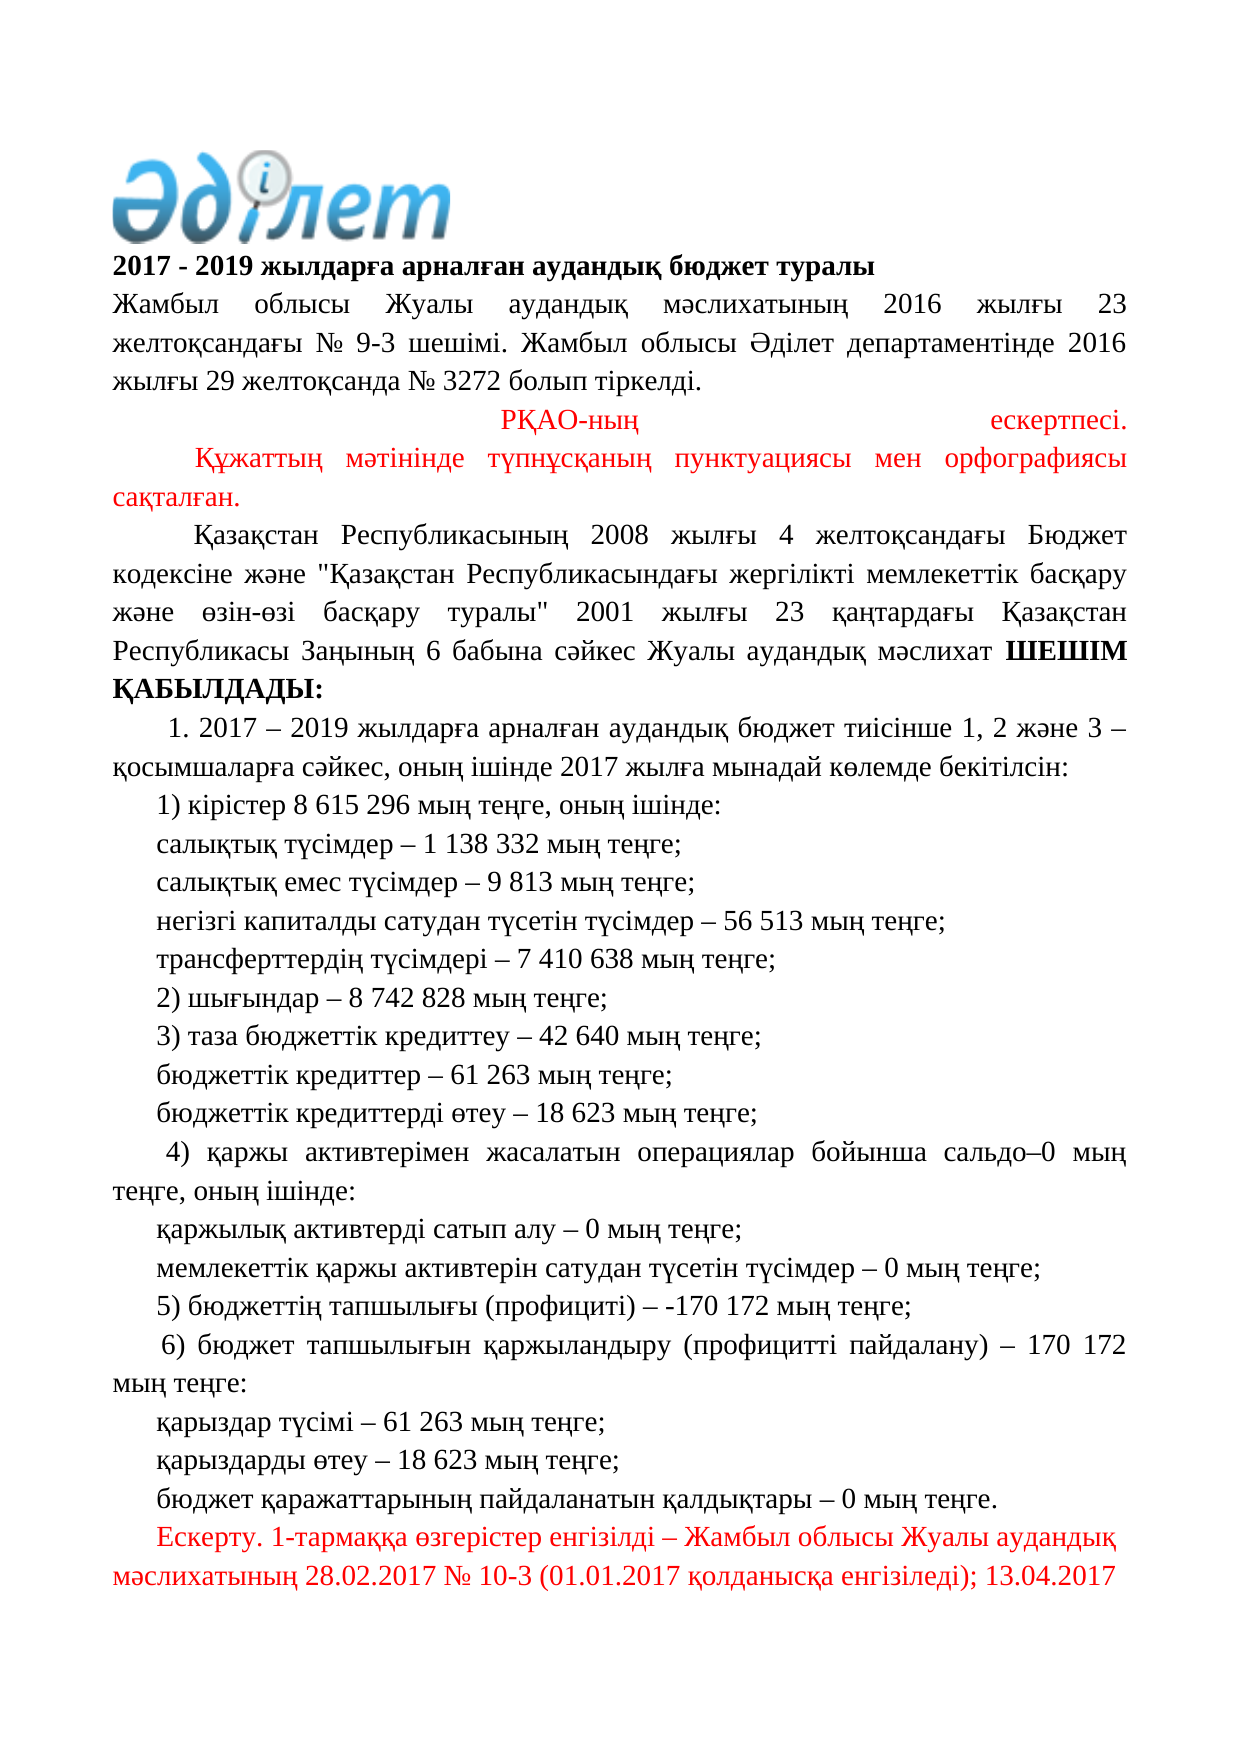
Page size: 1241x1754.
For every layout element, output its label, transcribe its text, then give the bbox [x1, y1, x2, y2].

text бюджеттік кредиттерді өтеу – 18 623 мың теңге; [112, 1096, 1128, 1129]
text мемлекеттік қаржы активтерін сатудан түсетін түсімдер – 0 мың теңге; [112, 1250, 1128, 1283]
text трансферттердің түсімдері – 7 410 638 мың теңге; [112, 941, 1128, 975]
text салықтық емес түсімдер – 9 813 мың теңге; [112, 864, 1128, 898]
text 6) бюджет тапшылығын қаржыландыру (профицитті пайдалану) – 170 172 мың теңге: [112, 1327, 1128, 1399]
text бюджеттік кредиттер – 61 263 мың теңге; [112, 1057, 1128, 1091]
text қарыздар түсімі – 61 263 мың теңге; [112, 1404, 1128, 1437]
text салықтық түсімдер – 1 138 332 мың теңге; [112, 826, 1128, 859]
text қаржылық активтерді сатып алу – 0 мың теңге; [112, 1211, 1128, 1245]
text негізгі капиталды сатудан түсетін түсімдер – 56 513 мың теңге; [112, 903, 1128, 936]
text 1) кірістер 8 615 296 мың теңге, оның ішінде: [112, 787, 1128, 821]
text 4) қаржы активтерімен жасалатын операциялар бойынша сальдо–0 мың теңге, оның ішінде: [112, 1134, 1128, 1206]
text қарыздарды өтеу – 18 623 мың теңге; [112, 1442, 1128, 1476]
text РҚАО-ның ескертпесі. Құжаттың мәтінінде түпнұсқаның пунктуациясы мен орфографиясы сақталған. [112, 402, 1128, 512]
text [112, 1519, 1128, 1592]
text 2017 - 2019 жылдарға арналған аудандық бюджет туралы [112, 248, 1128, 281]
text 2) шығындар – 8 742 828 мың теңге; [112, 980, 1128, 1013]
picture [112, 150, 451, 244]
text 1. 2017 – 2019 жылдарға арналған аудандық бюджет тиісінше 1, 2 және 3 – қосымшаларға сәйкес, оның ішінде 2017 жылға мынадай көлемде бекітілсін: [112, 710, 1128, 782]
text 5) бюджеттің тапшылығы (профициті) – -170 172 мың теңге; [112, 1288, 1128, 1322]
text бюджет қаражаттарының пайдаланатын қалдықтары – 0 мың теңге. [112, 1481, 1128, 1514]
text 3) таза бюджеттік кредиттеу – 42 640 мың теңге; [112, 1018, 1128, 1052]
text Жамбыл облысы Жуалы аудандық мәслихатының 2016 жылғы 23 желтоқсандағы № 9-3 шешімі. Жамбыл облысы Әділет департаментінде 2016 жылғы 29 желтоқсанда № 3272 болып тіркелді. [112, 286, 1128, 397]
text Қазақстан Республикасының 2008 жылғы 4 желтоқсандағы Бюджет кодексіне және "Қазақстан Республикасындағы жергілікті мемлекеттік басқару және өзін-өзі басқару туралы" 2001 жылғы 23 қаңтардағы Қазақстан Республикасы Заңының 6 бабына сәйкес Жуалы аудандық мәслихат ШЕШІМ ҚАБЫЛДАДЫ: [112, 517, 1128, 705]
